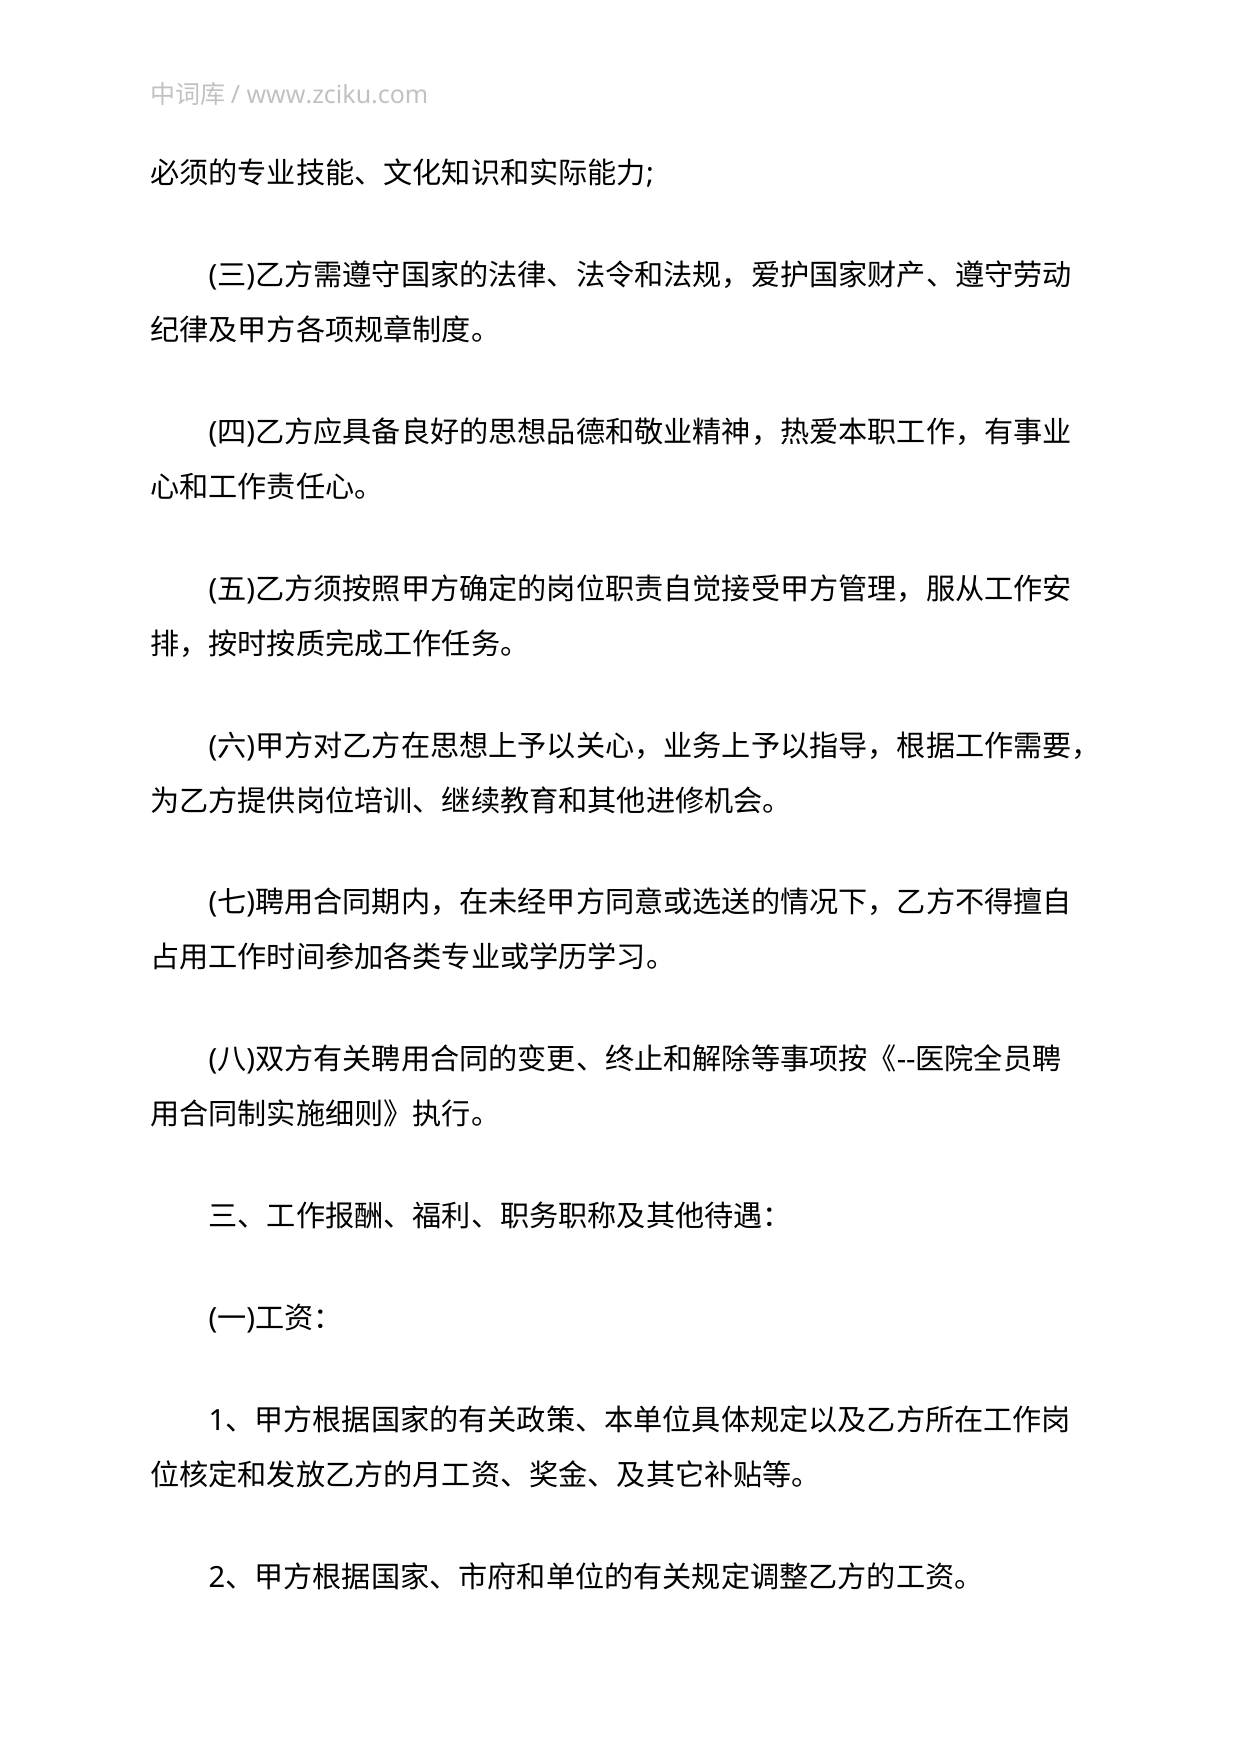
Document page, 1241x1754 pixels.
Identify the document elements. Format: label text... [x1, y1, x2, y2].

text 三、工作报酬、福利、职务职称及其他待遇： [150, 1193, 1090, 1235]
text (五)乙方须按照甲方确定的岗位职责自觉接受甲方管理，服从工作安排，按时按质完成工作任务。 [150, 566, 1090, 663]
text (八)双方有关聘用合同的变更、终止和解除等事项按《--医院全员聘用合同制实施细则》执行。 [150, 1036, 1090, 1133]
text (三)乙方需遵守国家的法律、法令和法规，爱护国家财产、遵守劳动纪律及甲方各项规章制度。 [150, 252, 1090, 349]
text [150, 150, 1090, 192]
text (七)聘用合同期内，在未经甲方同意或选送的情况下，乙方不得擅自占用工作时间参加各类专业或学历学习。 [150, 879, 1090, 976]
text 1、甲方根据国家的有关政策、本单位具体规定以及乙方所在工作岗位核定和发放乙方的月工资、奖金、及其它补贴等。 [150, 1396, 1090, 1494]
text (六)甲方对乙方在思想上予以关心，业务上予以指导，根据工作需要，为乙方提供岗位培训、继续教育和其他进修机会。 [150, 722, 1090, 819]
text (一)工资： [150, 1294, 1090, 1337]
text (四)乙方应具备良好的思想品德和敬业精神，热爱本职工作，有事业心和工作责任心。 [150, 409, 1090, 506]
text 2、甲方根据国家、市府和单位的有关规定调整乙方的工资。 [150, 1553, 1090, 1596]
